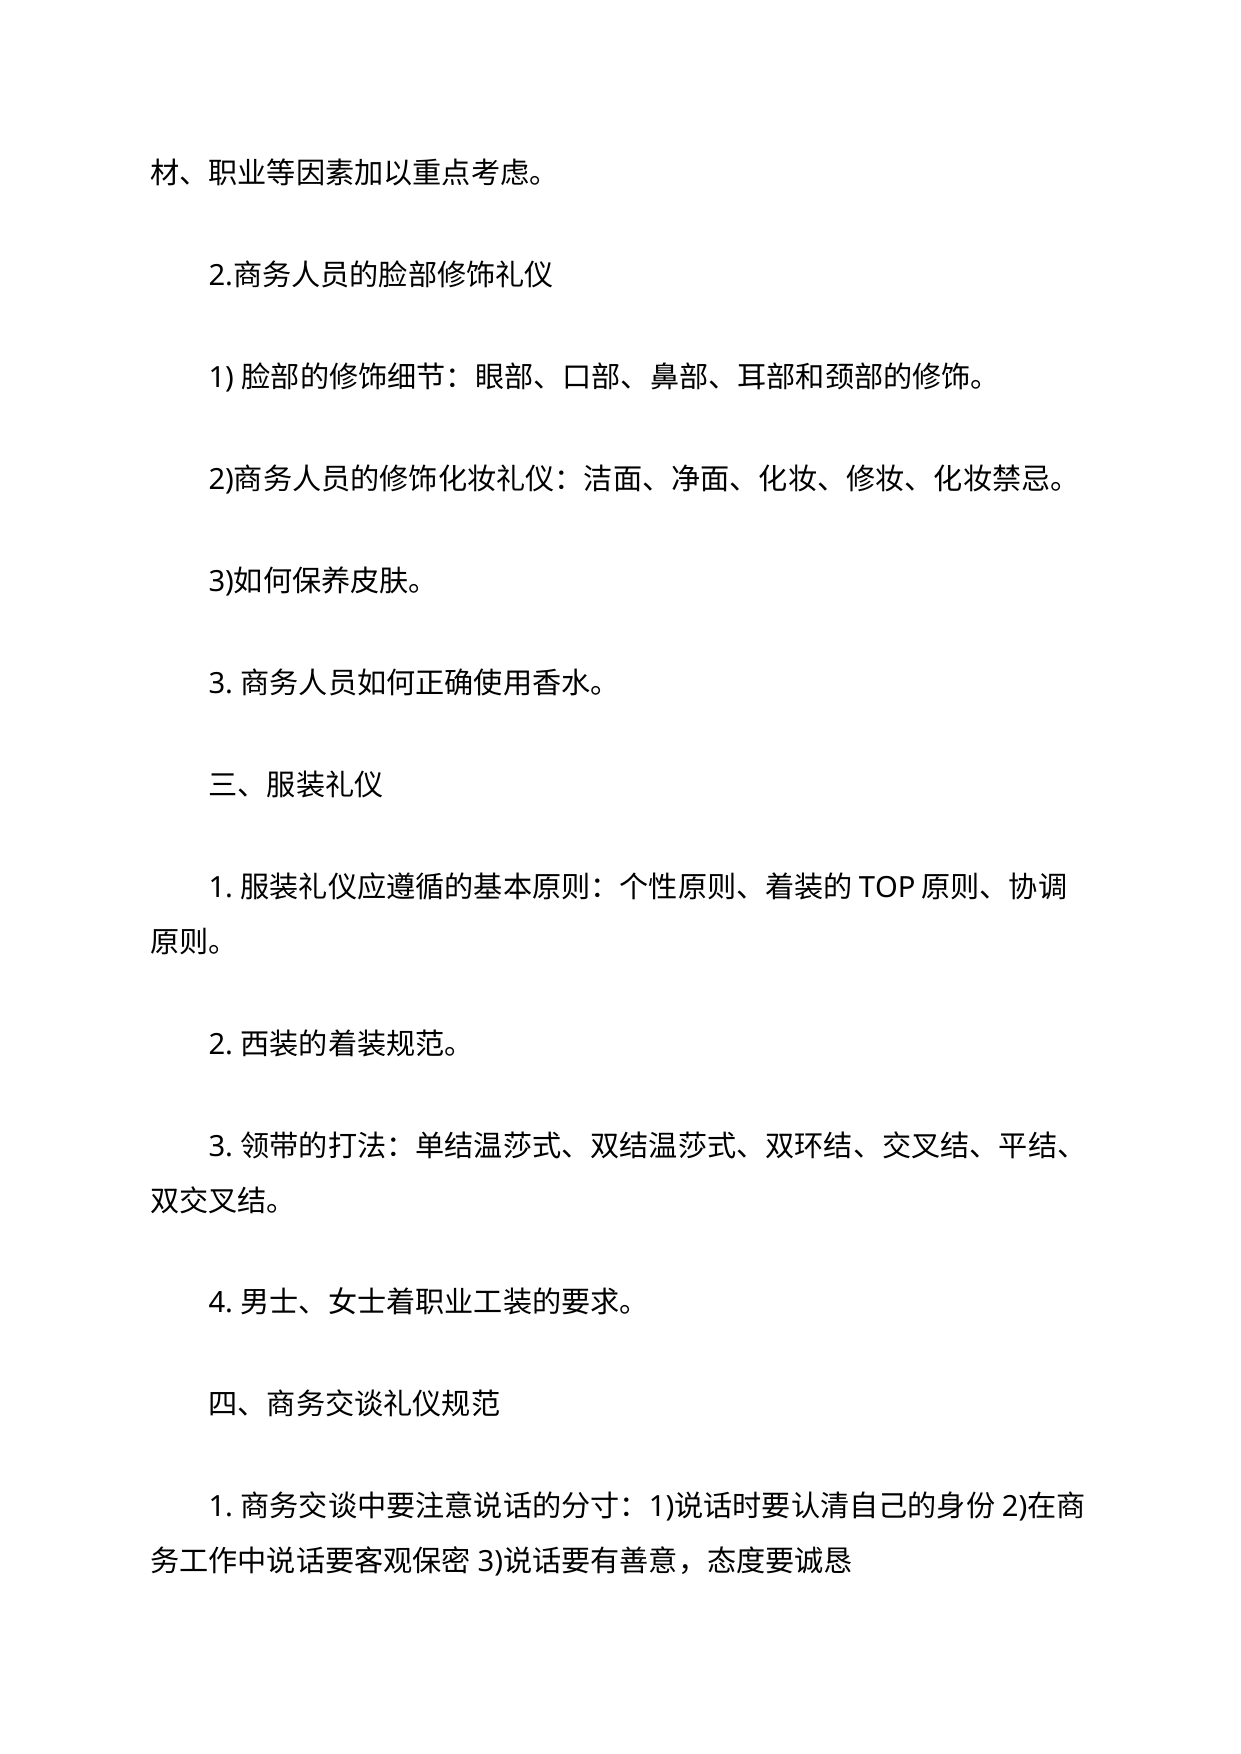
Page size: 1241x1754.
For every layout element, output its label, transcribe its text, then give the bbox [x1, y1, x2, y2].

text 3. 领带的打法：单结温莎式、双结温莎式、双环结、交叉结、平结、双交叉结。 [150, 1122, 1090, 1219]
text 2)商务人员的修饰化妆礼仪：洁面、净面、化妆、修妆、化妆禁忌。 [150, 456, 1090, 498]
text 2.商务人员的脸部修饰礼仪 [150, 252, 1090, 294]
text 3)如何保养皮肤。 [150, 558, 1090, 600]
text 1. 服装礼仪应遵循的基本原则：个性原则、着装的TOP原则、协调原则。 [150, 863, 1090, 961]
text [150, 150, 1090, 192]
text 4. 男士、女士着职业工装的要求。 [150, 1279, 1090, 1321]
text 三、服装礼仪 [150, 762, 1090, 804]
text 四、商务交谈礼仪规范 [150, 1381, 1090, 1423]
text 3. 商务人员如何正确使用香水。 [150, 660, 1090, 702]
text 1) 脸部的修饰细节：眼部、口部、鼻部、耳部和颈部的修饰。 [150, 354, 1090, 396]
text 1. 商务交谈中要注意说话的分寸：1)说话时要认清自己的身份 2)在商务工作中说话要客观保密 3)说话要有善意，态度要诚恳 [150, 1483, 1090, 1580]
text 2. 西装的着装规范。 [150, 1020, 1090, 1063]
